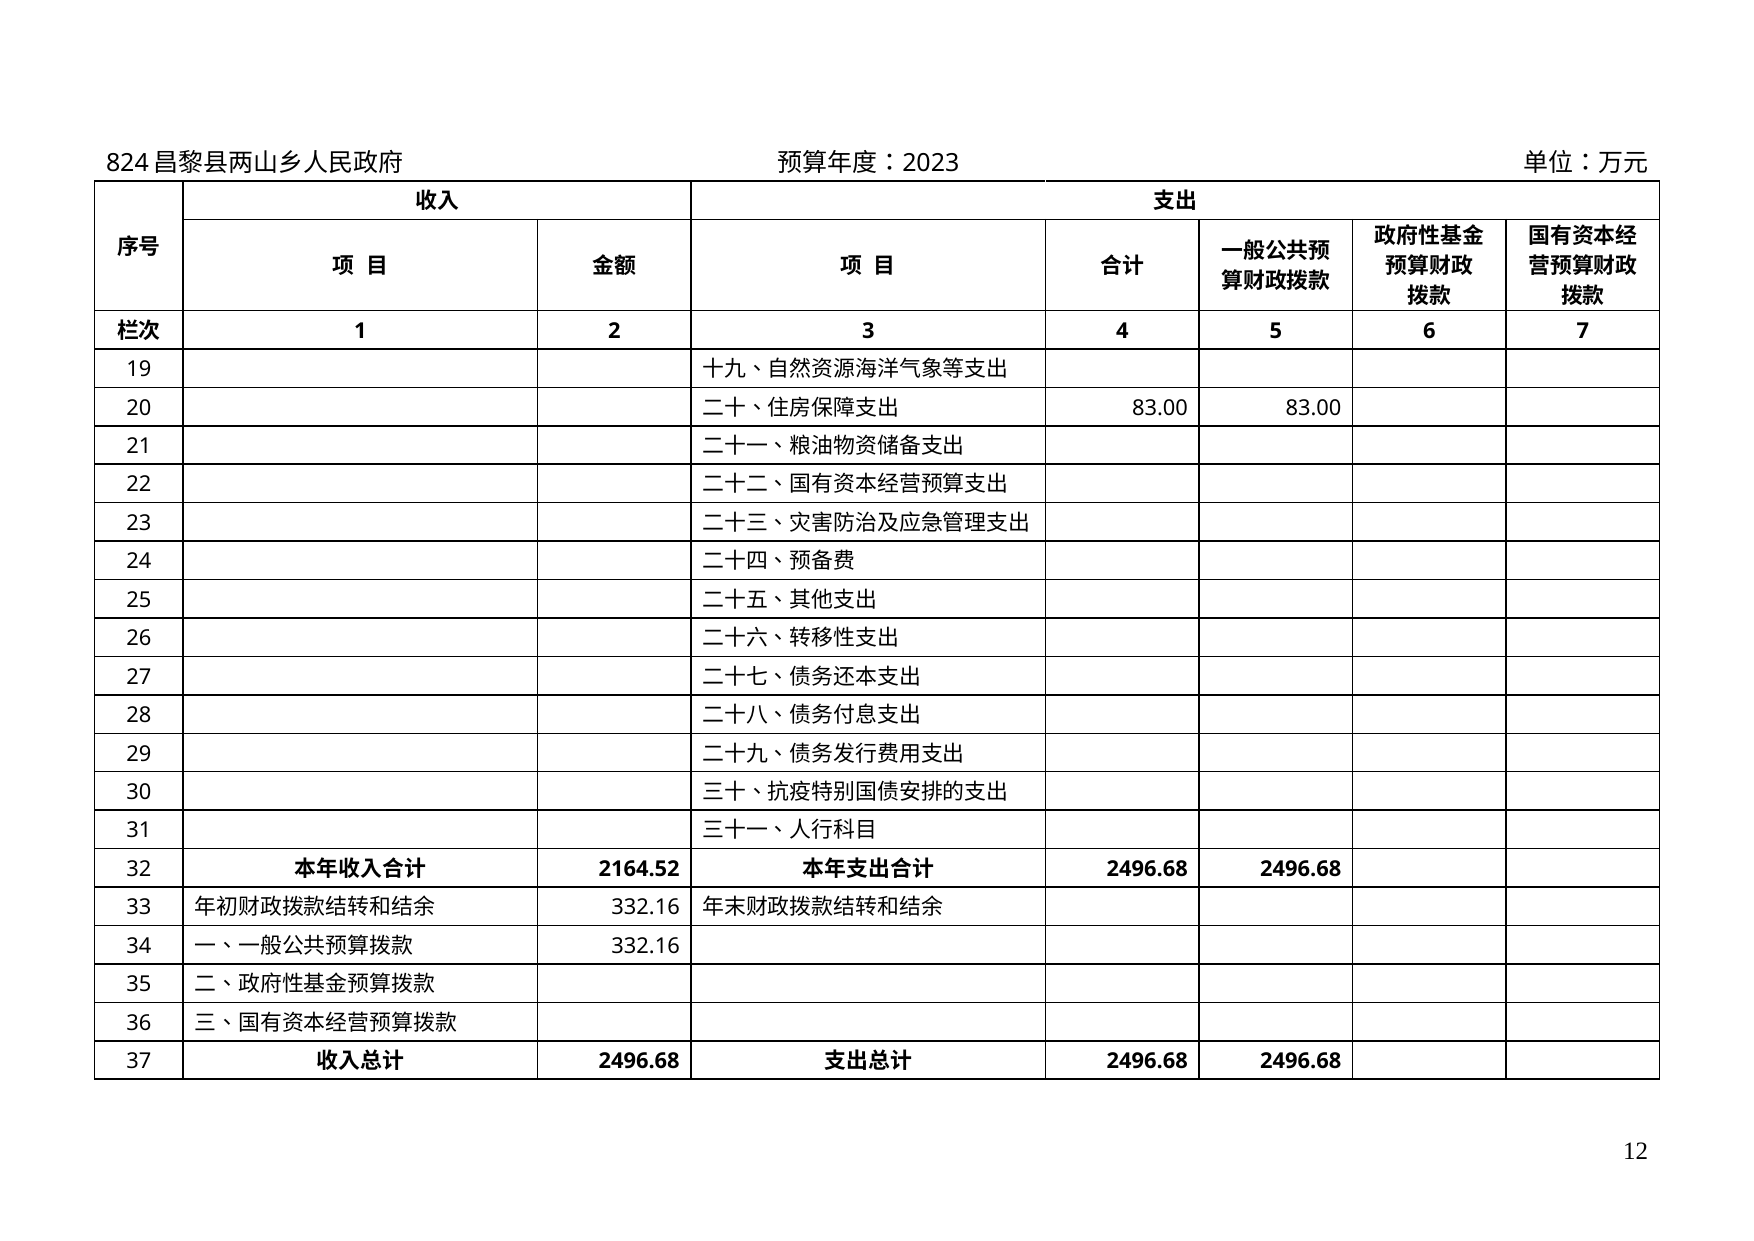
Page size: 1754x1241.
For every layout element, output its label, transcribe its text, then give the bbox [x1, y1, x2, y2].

table_cell [1507, 888, 1659, 924]
table_cell [692, 926, 1045, 963]
table_cell 合计 [1046, 220, 1198, 309]
table_cell 19 [95, 350, 182, 386]
table_cell [1353, 542, 1505, 579]
table_cell 3 [692, 311, 1045, 348]
table_cell 二十一、粮油物资储备支出 [692, 427, 1045, 463]
table_cell 栏次 [95, 311, 182, 348]
table_cell [184, 542, 537, 579]
table_cell 23 [95, 503, 182, 540]
table_cell [1353, 1042, 1505, 1078]
table_cell 28 [95, 696, 182, 732]
table_cell 29 [95, 734, 182, 771]
table_header 单位：万元 [1046, 143, 1659, 180]
table_cell 三、国有资本经营预算拨款 [184, 1003, 537, 1040]
table_cell [1507, 772, 1659, 809]
table_cell 21 [95, 427, 182, 463]
table_cell 33 [95, 888, 182, 924]
table_cell 20 [95, 388, 182, 425]
table_cell [1507, 388, 1659, 425]
table_cell [538, 427, 690, 463]
table_cell 二十九、债务发行费用支出 [692, 734, 1045, 771]
table_cell [1507, 926, 1659, 963]
table_cell [1200, 542, 1352, 579]
table_cell 26 [95, 619, 182, 656]
table_cell [1353, 465, 1505, 502]
table_cell [1200, 888, 1352, 924]
table_cell 支出总计 [692, 1042, 1045, 1078]
table_cell [1046, 696, 1198, 732]
table_cell 83.00 [1046, 388, 1198, 425]
table_cell 1 [184, 311, 537, 348]
table_cell [1353, 926, 1505, 963]
table_cell [1200, 696, 1352, 732]
table_cell [184, 619, 537, 656]
table_cell [1353, 388, 1505, 425]
table_cell 二十六、转移性支出 [692, 619, 1045, 656]
table_header 预算年度：2023 [692, 143, 1045, 180]
table_cell [1507, 734, 1659, 771]
table_cell [1507, 1042, 1659, 1078]
table_cell [184, 350, 537, 386]
table_cell 年末财政拨款结转和结余 [692, 888, 1045, 924]
table_cell [538, 388, 690, 425]
table_cell [1507, 965, 1659, 1001]
table_cell [1200, 657, 1352, 694]
table_cell [1353, 734, 1505, 771]
table_cell [1507, 811, 1659, 848]
table_cell [1200, 427, 1352, 463]
table_cell 34 [95, 926, 182, 963]
table_cell [1353, 696, 1505, 732]
table_cell 收入总计 [184, 1042, 537, 1078]
table_cell [1046, 465, 1198, 502]
table_cell [1353, 657, 1505, 694]
table_cell 本年支出合计 [692, 849, 1045, 886]
table_cell 30 [95, 772, 182, 809]
table_cell 2496.68 [1200, 849, 1352, 886]
table_cell 6 [1353, 311, 1505, 348]
table_cell 收入 [184, 182, 690, 219]
table_cell [1046, 734, 1198, 771]
table_cell [538, 772, 690, 809]
table_cell [538, 503, 690, 540]
table_cell [1200, 965, 1352, 1001]
table_cell [1353, 888, 1505, 924]
table_cell [1200, 811, 1352, 848]
table_cell 十九、自然资源海洋气象等支出 [692, 350, 1045, 386]
table_cell 31 [95, 811, 182, 848]
table_cell 一般公共预算财政拨款 [1200, 220, 1352, 309]
table_cell [1046, 542, 1198, 579]
table_cell [538, 965, 690, 1001]
table_cell 二十四、预备费 [692, 542, 1045, 579]
table_cell [1353, 965, 1505, 1001]
table_cell 332.16 [538, 926, 690, 963]
table_cell [1046, 427, 1198, 463]
table_cell [1353, 580, 1505, 617]
table_cell [1200, 350, 1352, 386]
table_cell [1507, 465, 1659, 502]
table_cell 24 [95, 542, 182, 579]
table_cell [1507, 619, 1659, 656]
table_cell [1046, 580, 1198, 617]
table_cell [184, 657, 537, 694]
table_cell 项 目 [184, 220, 537, 309]
table_cell 二十、住房保障支出 [692, 388, 1045, 425]
table_cell [538, 734, 690, 771]
table_cell [538, 350, 690, 386]
table_cell [184, 772, 537, 809]
table_cell 2 [538, 311, 690, 348]
table_cell 4 [1046, 311, 1198, 348]
table_cell [1353, 772, 1505, 809]
table_cell [1507, 350, 1659, 386]
table_cell [1046, 965, 1198, 1001]
table_cell [1200, 1003, 1352, 1040]
table_cell 项 目 [692, 220, 1045, 309]
table_cell [1046, 503, 1198, 540]
table_cell [1507, 657, 1659, 694]
table_cell [538, 811, 690, 848]
table_cell [1200, 465, 1352, 502]
table_cell [538, 465, 690, 502]
table_cell 二十八、债务付息支出 [692, 696, 1045, 732]
table_cell 二十七、债务还本支出 [692, 657, 1045, 694]
table_cell 2496.68 [1200, 1042, 1352, 1078]
table_cell [1353, 811, 1505, 848]
table_cell 支出 [692, 182, 1659, 219]
table_cell 32 [95, 849, 182, 886]
table_cell [1353, 350, 1505, 386]
table_cell [1046, 811, 1198, 848]
table_cell [1353, 1003, 1505, 1040]
table_cell 一、一般公共预算拨款 [184, 926, 537, 963]
table_cell 国有资本经营预算财政拨款 [1507, 220, 1659, 309]
table_cell [1353, 619, 1505, 656]
table_cell 7 [1507, 311, 1659, 348]
table_cell [1507, 696, 1659, 732]
table_cell [1507, 542, 1659, 579]
table_cell 27 [95, 657, 182, 694]
table_cell [1200, 580, 1352, 617]
table_header 824昌黎县两山乡人民政府 [95, 143, 690, 180]
table_cell 金额 [538, 220, 690, 309]
table_cell [538, 619, 690, 656]
table_cell [184, 427, 537, 463]
table_cell [1353, 503, 1505, 540]
table_cell 二十三、灾害防治及应急管理支出 [692, 503, 1045, 540]
table_cell 36 [95, 1003, 182, 1040]
table_cell 序号 [95, 182, 182, 309]
table_cell 37 [95, 1042, 182, 1078]
table_cell [1046, 350, 1198, 386]
table_cell [538, 696, 690, 732]
table_cell 二、政府性基金预算拨款 [184, 965, 537, 1001]
table_cell [1046, 772, 1198, 809]
table_cell [184, 388, 537, 425]
table_cell [1507, 1003, 1659, 1040]
table_cell [184, 696, 537, 732]
table_cell 二十五、其他支出 [692, 580, 1045, 617]
table_cell 83.00 [1200, 388, 1352, 425]
table_cell [692, 965, 1045, 1001]
table_cell [1507, 580, 1659, 617]
table_cell [1046, 926, 1198, 963]
table_cell 政府性基金预算财政 拨款 [1353, 220, 1505, 309]
table_cell [184, 503, 537, 540]
table_cell 35 [95, 965, 182, 1001]
table_cell [1200, 734, 1352, 771]
table_cell [538, 542, 690, 579]
table_cell [1507, 503, 1659, 540]
table_cell [184, 465, 537, 502]
table_cell [1200, 619, 1352, 656]
table_cell [538, 580, 690, 617]
table_cell [1507, 427, 1659, 463]
table_cell 22 [95, 465, 182, 502]
table_cell [1046, 619, 1198, 656]
table_cell [1353, 849, 1505, 886]
table_cell 2496.68 [1046, 849, 1198, 886]
table_cell [184, 734, 537, 771]
table_cell [538, 1003, 690, 1040]
table_cell [538, 657, 690, 694]
table_cell 三十一、人行科目 [692, 811, 1045, 848]
table_cell [692, 1003, 1045, 1040]
table_cell [1046, 657, 1198, 694]
table_cell 332.16 [538, 888, 690, 924]
table_cell [1200, 926, 1352, 963]
table_cell [1046, 888, 1198, 924]
table_cell [1046, 1003, 1198, 1040]
table_cell [1200, 772, 1352, 809]
table_cell 二十二、国有资本经营预算支出 [692, 465, 1045, 502]
table_cell [1507, 849, 1659, 886]
table_cell 5 [1200, 311, 1352, 348]
table_cell 2164.52 [538, 849, 690, 886]
table_cell 2496.68 [538, 1042, 690, 1078]
table_cell 2496.68 [1046, 1042, 1198, 1078]
table_cell 三十、抗疫特别国债安排的支出 [692, 772, 1045, 809]
table_cell [184, 580, 537, 617]
table_cell [1353, 427, 1505, 463]
table_cell 25 [95, 580, 182, 617]
table_cell 本年收入合计 [184, 849, 537, 886]
table_cell [1200, 503, 1352, 540]
table_cell [184, 811, 537, 848]
table_cell 年初财政拨款结转和结余 [184, 888, 537, 924]
